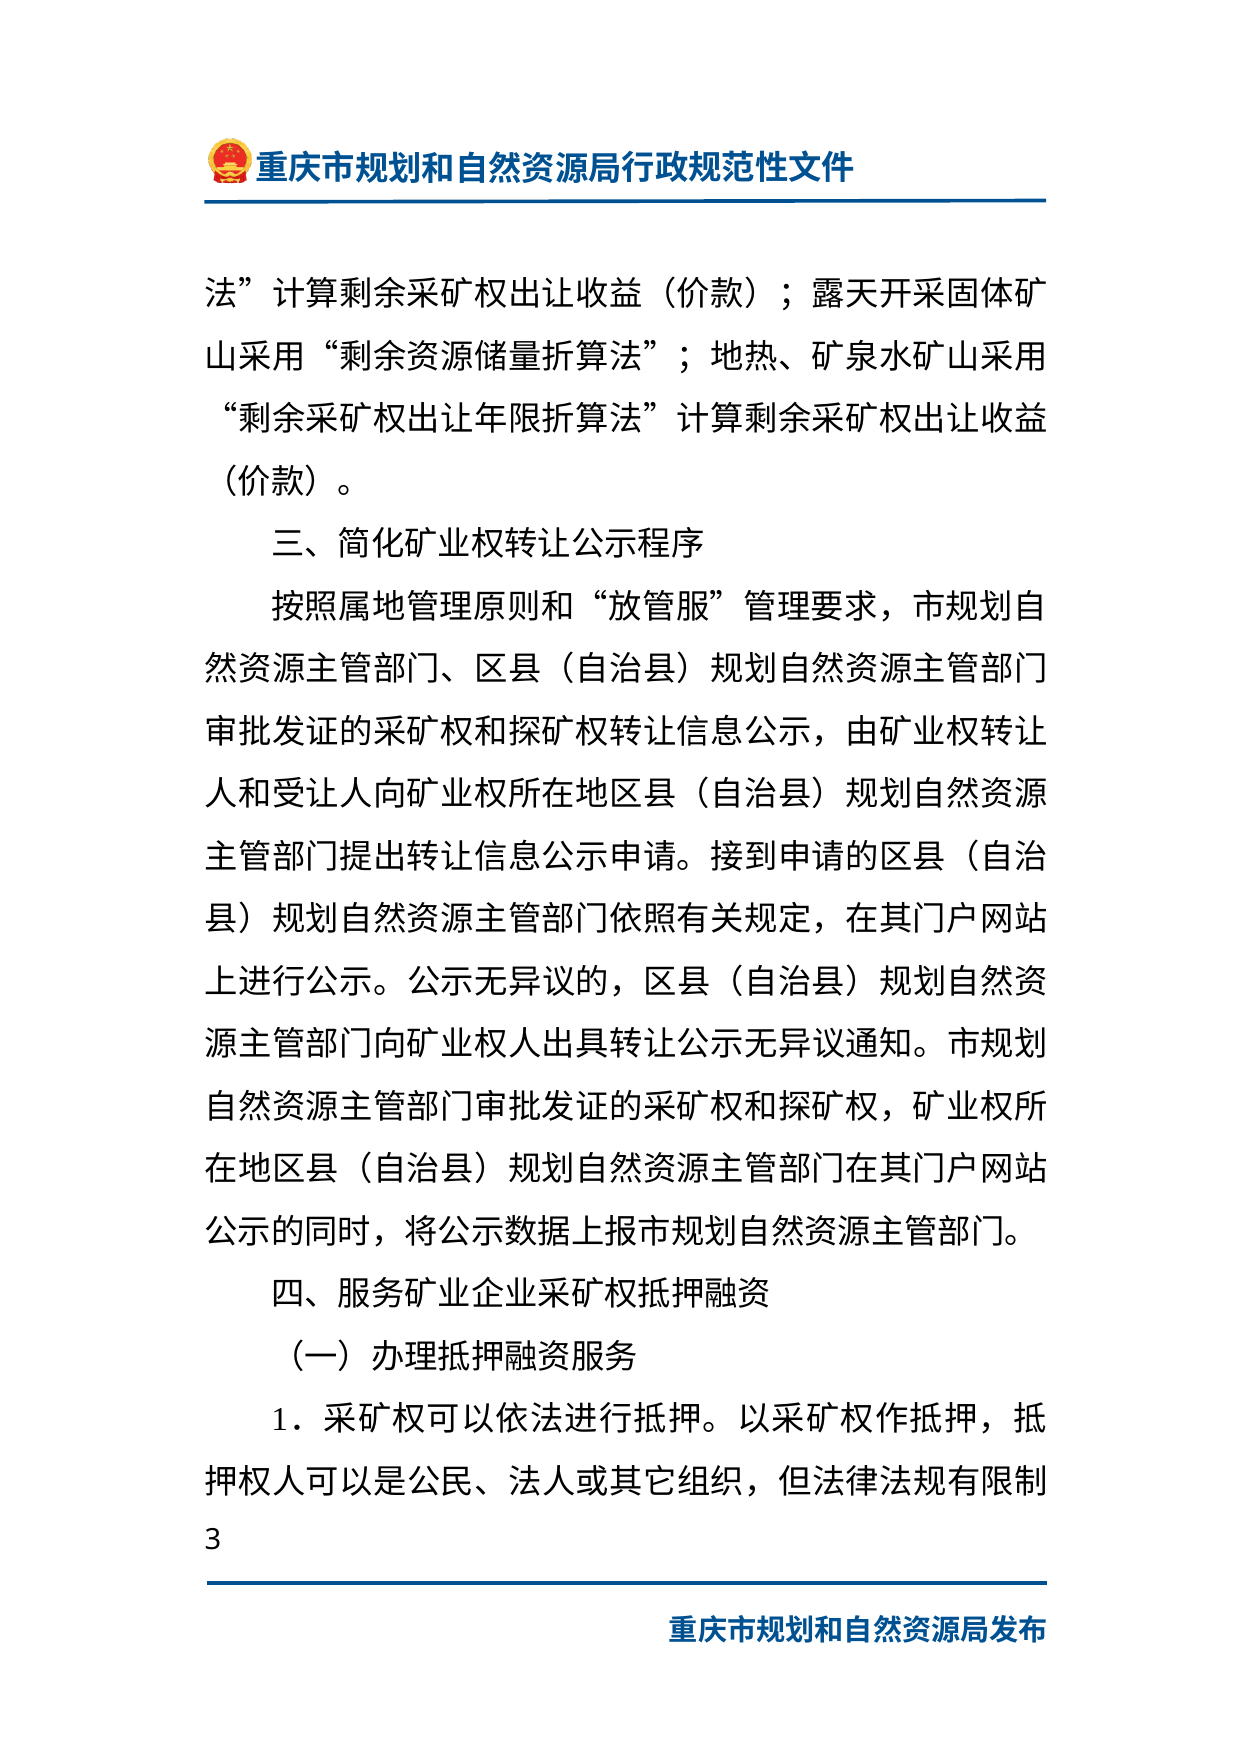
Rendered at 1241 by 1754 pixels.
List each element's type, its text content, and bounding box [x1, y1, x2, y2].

text 三、简化矿业权转让公示程序 [204, 506, 1048, 568]
text 按照属地管理原则和“放管服”管理要求，市规划自然资源主管部门、区县（自治县）规划自然资源主管部门审批发证的采矿权和探矿权转让信息公示，由矿业权转让人和受让人向矿业权所在地区县（自治县）规划自然资源主管部门提出转让信息公示申请。接到申请的区县（自治县）规划自然资源主管部门依照有关规定，在其门户网站上进行公示。公示无异议的，区县（自治县）规划自然资源主管部门向矿业权人出具转让公示无异议通知。市规划自然资源主管部门审批发证的采矿权和探矿权，矿业权所在地区县（自治县）规划自然资源主管部门在其门户网站公示的同时，将公示数据上报市规划自然资源主管部门。 [204, 568, 1048, 1256]
text 1．采矿权可以依法进行抵押。以采矿权作抵押，抵押权人可以是公民、法人或其它组织，但法律法规有限制或禁止规定的以及开采国家限制、禁止外商投资产业的矿种采矿权抵押给外商的除外。 [204, 1381, 1048, 1506]
picture [204, 136, 255, 187]
text 四、服务矿业企业采矿权抵押融资 [204, 1256, 1048, 1318]
text （一）办理抵押融资服务 [204, 1318, 1048, 1381]
